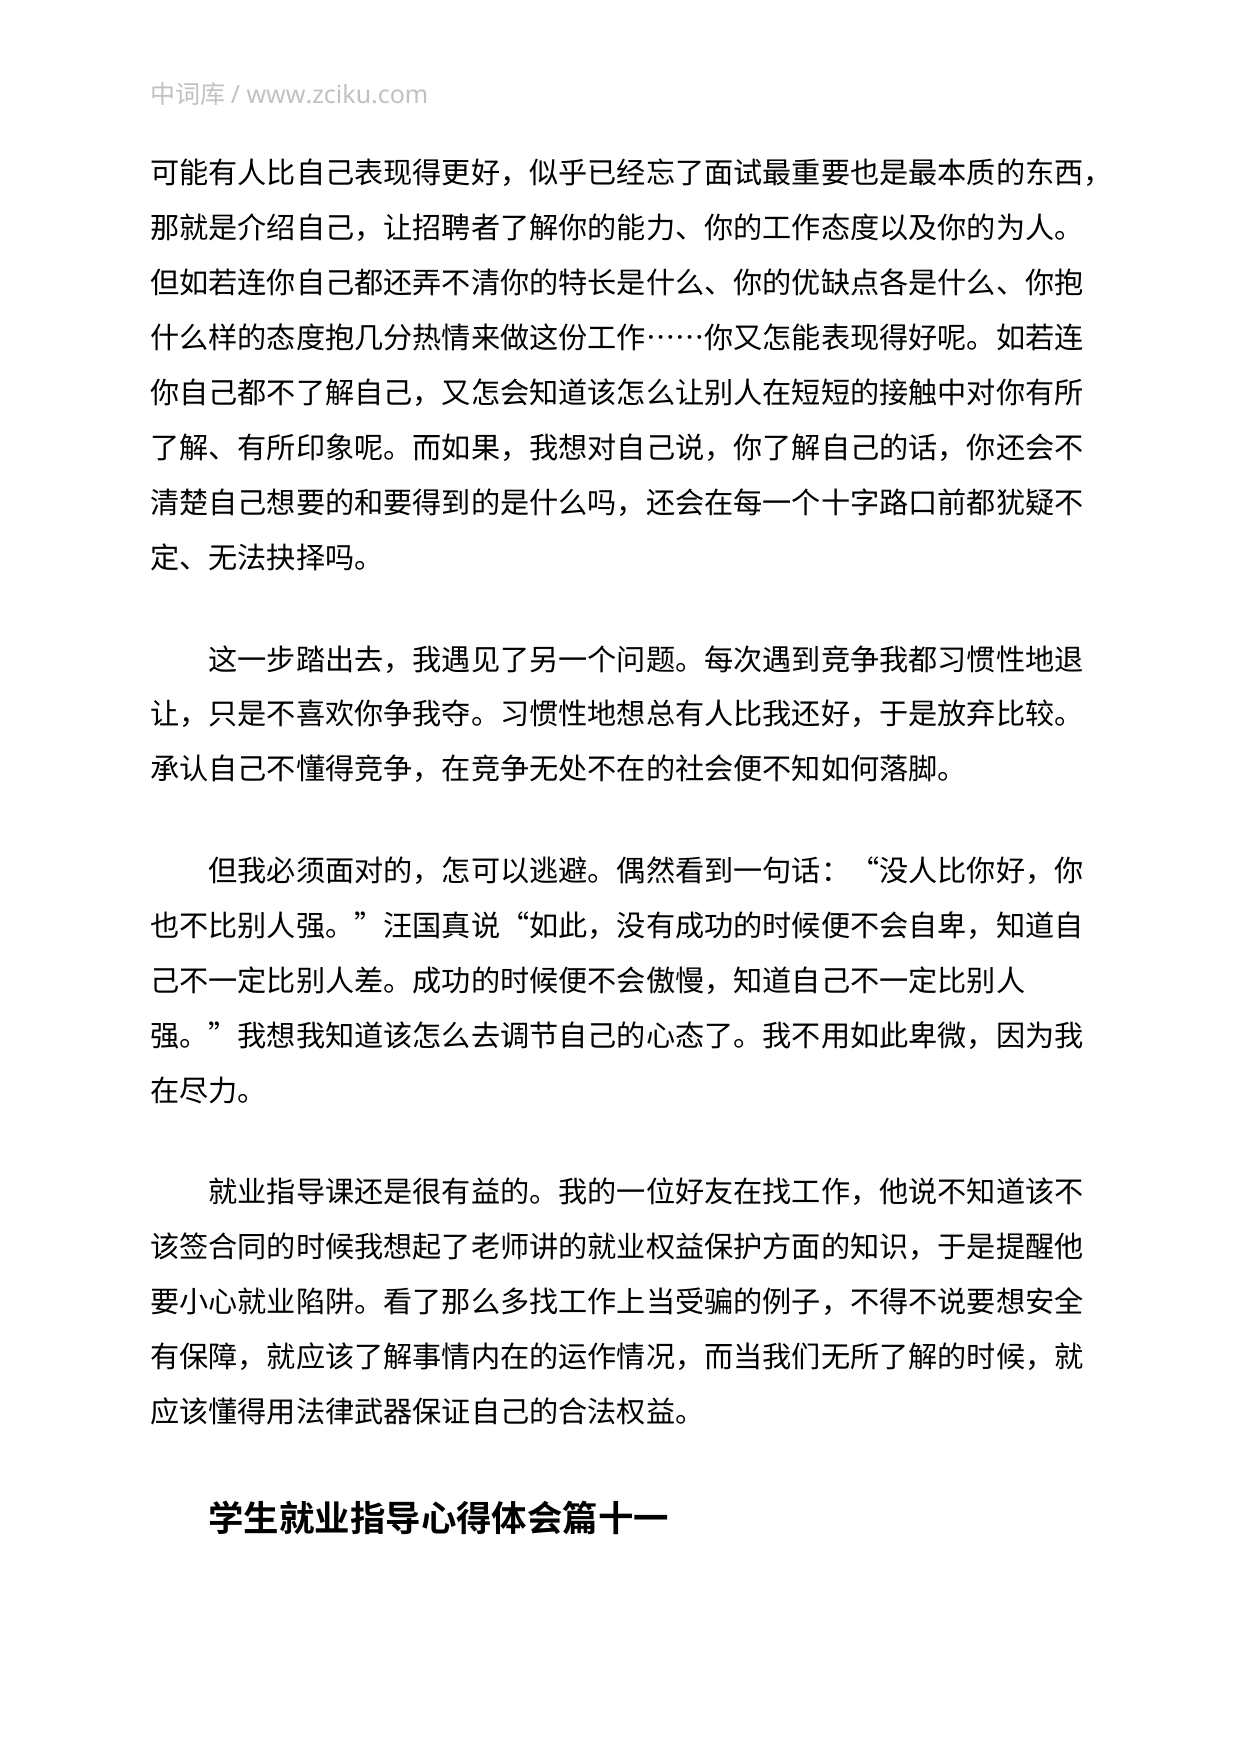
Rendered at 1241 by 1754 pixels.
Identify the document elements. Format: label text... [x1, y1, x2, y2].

text 但我必须面对的，怎可以逃避。偶然看到一句话：“没人比你好，你也不比别人强。”汪国真说“如此，没有成功的时候便不会自卑，知道自己不一定比别人差。成功的时候便不会傲慢，知道自己不一定比别人强。”我想我知道该怎么去调节自己的心态了。我不用如此卑微，因为我在尽力。 [150, 848, 1090, 1109]
text 就业指导课还是很有益的。我的一位好友在找工作，他说不知道该不该签合同的时候我想起了老师讲的就业权益保护方面的知识，于是提醒他要小心就业陷阱。看了那么多找工作上当受骗的例子，不得不说要想安全有保障，就应该了解事情内在的运作情况，而当我们无所了解的时候，就应该懂得用法律武器保证自己的合法权益。 [150, 1169, 1090, 1431]
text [150, 150, 1090, 577]
text 学生就业指导心得体会篇十一 [150, 1490, 1090, 1542]
text 这一步踏出去，我遇见了另一个问题。每次遇到竞争我都习惯性地退让，只是不喜欢你争我夺。习惯性地想总有人比我还好，于是放弃比较。承认自己不懂得竞争，在竞争无处不在的社会便不知如何落脚。 [150, 636, 1090, 788]
